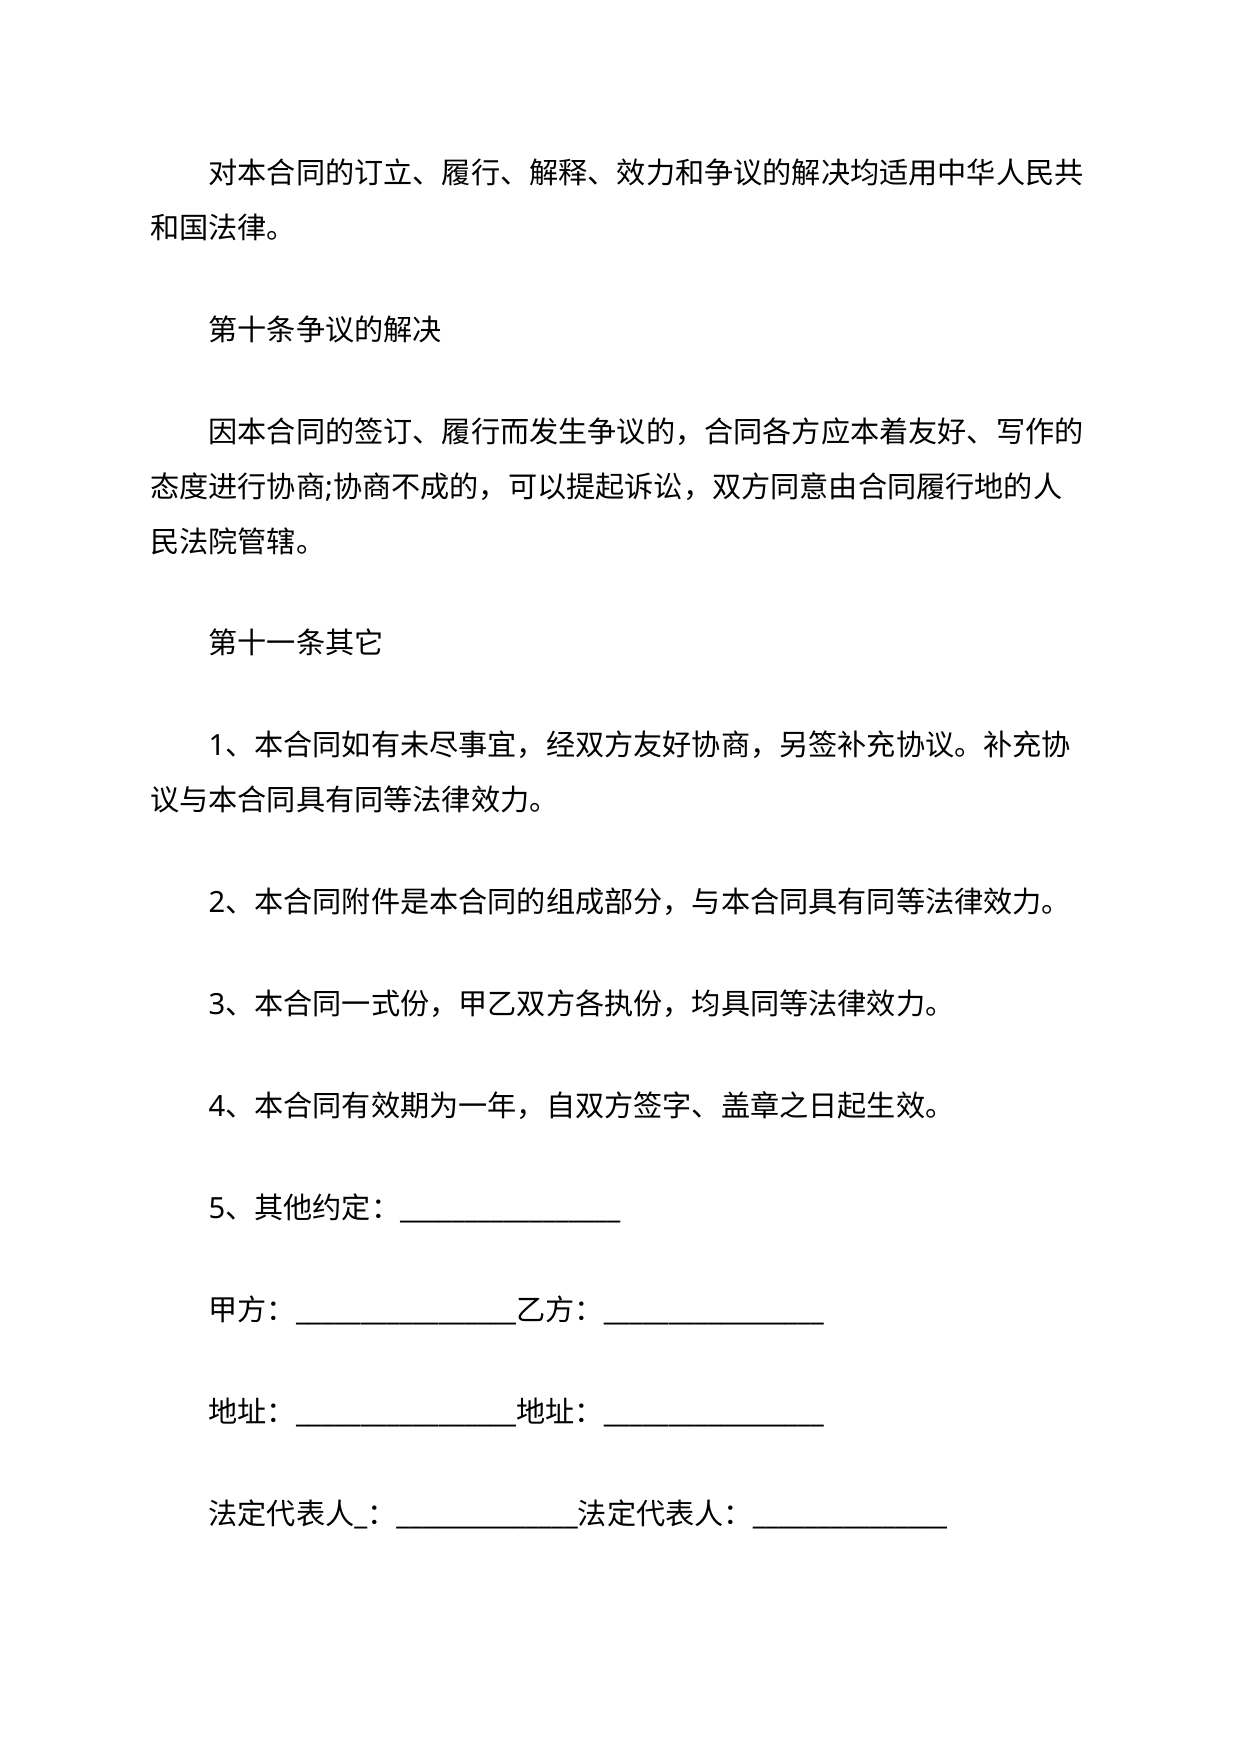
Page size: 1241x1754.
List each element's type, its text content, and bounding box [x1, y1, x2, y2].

text 4、本合同有效期为一年，自双方签字、盖章之日起生效。 [150, 1083, 1090, 1125]
text 5、其他约定：_________________ [150, 1184, 1090, 1227]
text 甲方：_________________乙方：_________________ [150, 1287, 1090, 1329]
text 法定代表人_：______________法定代表人：_______________ [150, 1491, 1090, 1533]
text 地址：_________________地址：_________________ [150, 1388, 1090, 1431]
text 因本合同的签订、履行而发生争议的，合同各方应本着友好、写作的态度进行协商;协商不成的，可以提起诉讼，双方同意由合同履行地的人民法院管辖。 [150, 408, 1090, 561]
text 第十条争议的解决 [150, 307, 1090, 349]
text 3、本合同一式份，甲乙双方各执份，均具同等法律效力。 [150, 981, 1090, 1023]
text 1、本合同如有未尽事宜，经双方友好协商，另签补充协议。补充协议与本合同具有同等法律效力。 [150, 722, 1090, 819]
text 对本合同的订立、履行、解释、效力和争议的解决均适用中华人民共和国法律。 [150, 150, 1090, 247]
text 2、本合同附件是本合同的组成部分，与本合同具有同等法律效力。 [150, 879, 1090, 921]
text 第十一条其它 [150, 620, 1090, 662]
